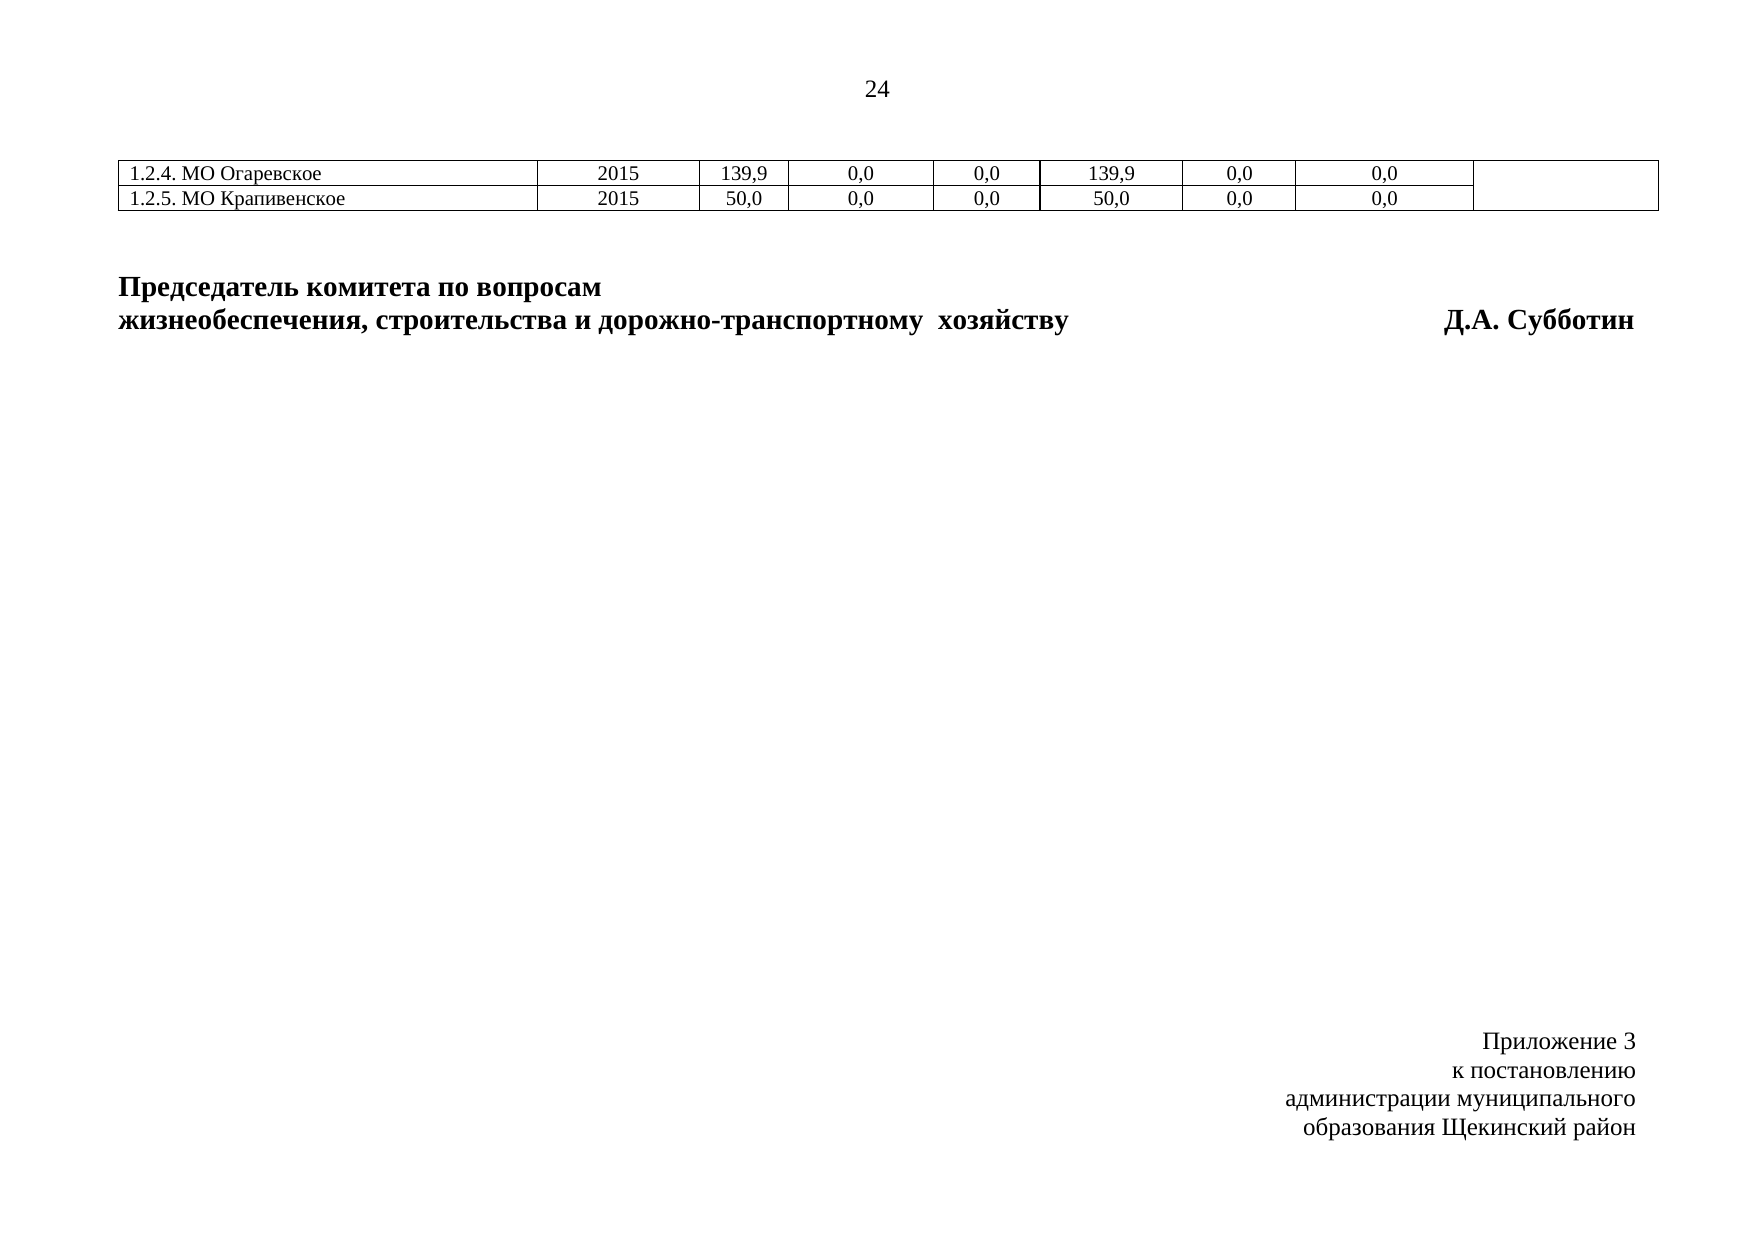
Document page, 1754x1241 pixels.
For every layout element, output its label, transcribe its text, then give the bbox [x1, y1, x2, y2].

table_cell 139,9 [1041, 161, 1182, 185]
table_cell 1.2.5. МО Крапивенское [119, 186, 537, 210]
table_cell 0,0 [934, 161, 1039, 185]
table_cell 0,0 [1183, 161, 1295, 185]
text к постановлению [118, 1055, 1636, 1083]
table_cell 1.2.4. МО Огаревское [119, 161, 537, 185]
table_cell 0,0 [1296, 186, 1473, 210]
table_cell 0,0 [1183, 186, 1295, 210]
table_cell 2015 [538, 161, 699, 185]
text администрации муниципального [118, 1083, 1636, 1112]
text Приложение 3 [118, 1026, 1636, 1055]
text образования Щекинский район [118, 1112, 1636, 1141]
table_cell 2015 [538, 186, 699, 210]
table_cell 0,0 [789, 161, 933, 185]
table_cell 0,0 [1296, 161, 1473, 185]
table_cell 50,0 [1041, 186, 1182, 210]
table_cell 50,0 [700, 186, 788, 210]
text жизнеобеспечения, строительства и дорожно-транспортному хозяйству Д.А. Субботин [118, 302, 1636, 336]
text Председатель комитета по вопросам [118, 269, 1636, 302]
table_cell 139,9 [700, 161, 788, 185]
table_cell 0,0 [789, 186, 933, 210]
table_cell 0,0 [934, 186, 1039, 210]
